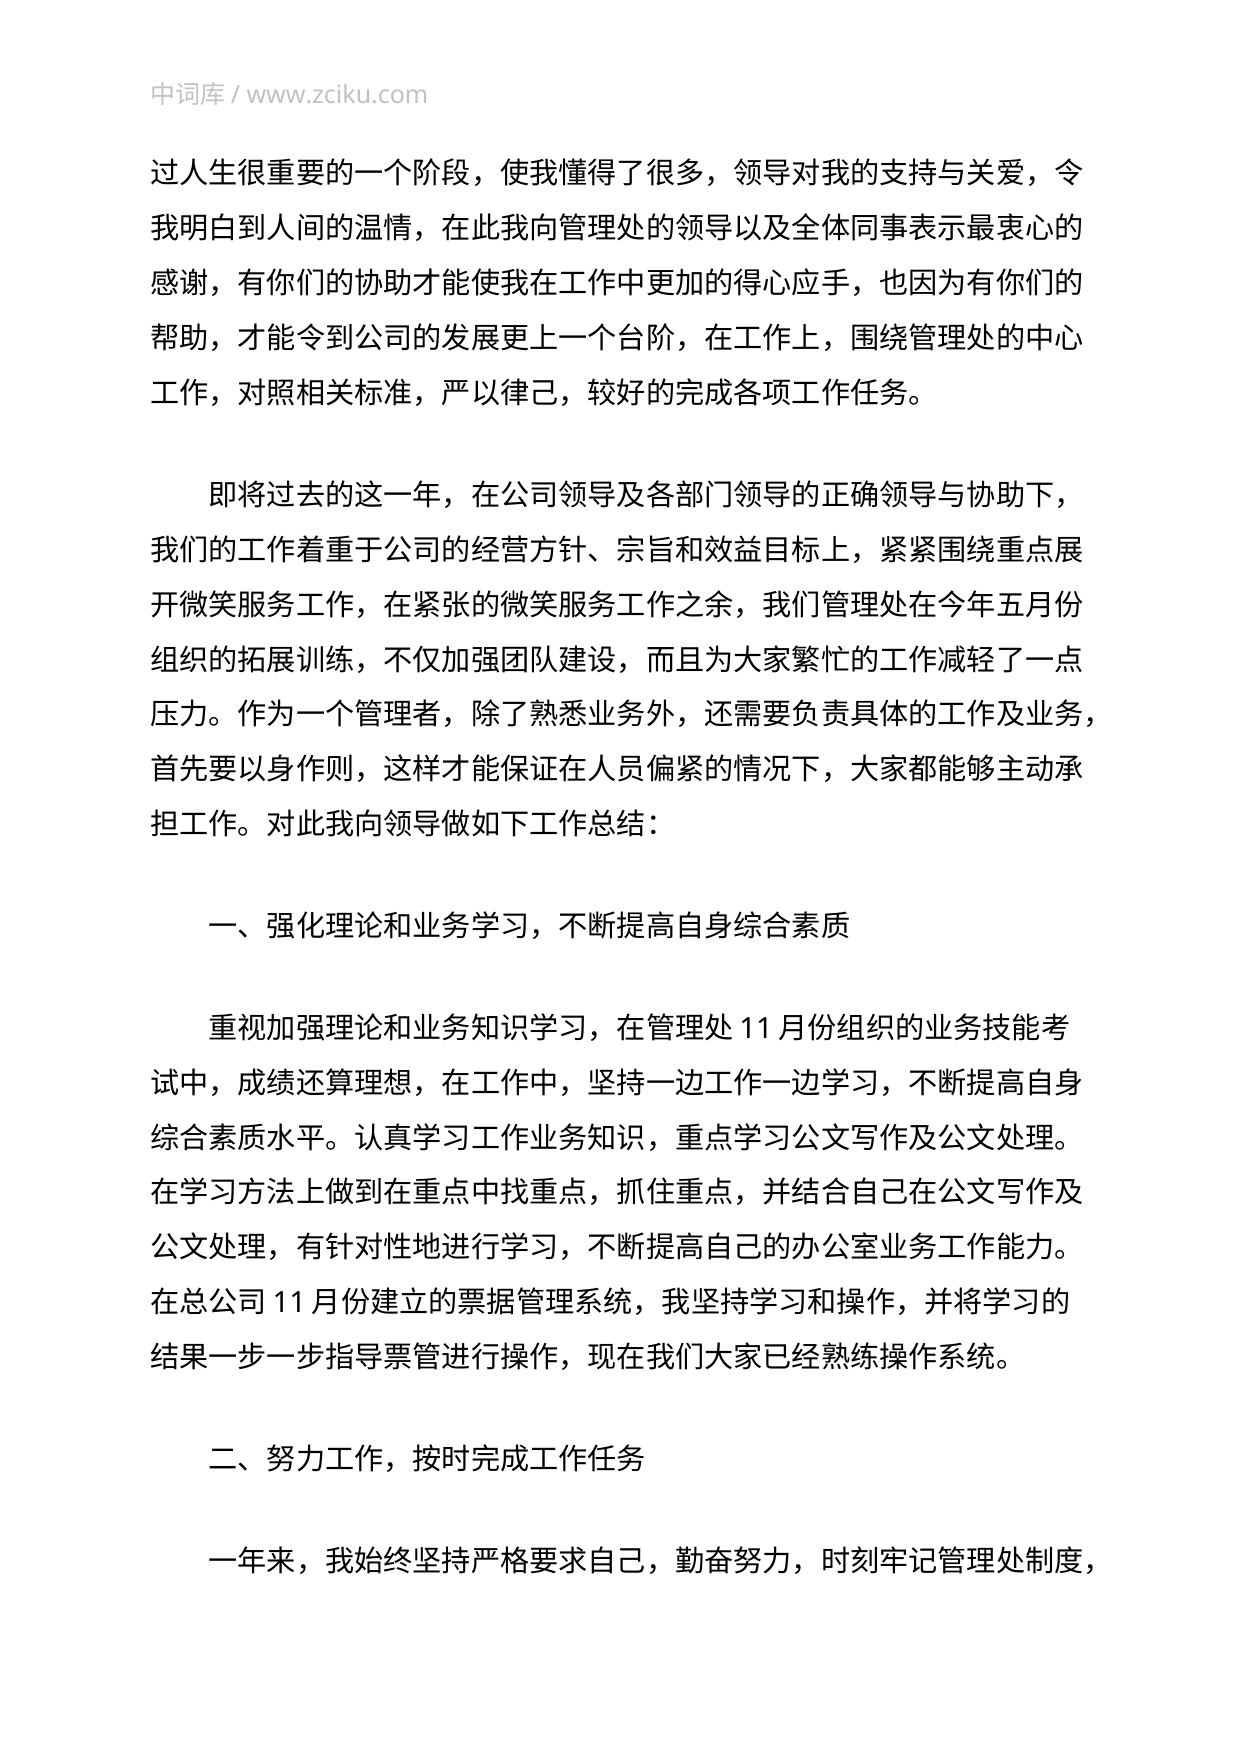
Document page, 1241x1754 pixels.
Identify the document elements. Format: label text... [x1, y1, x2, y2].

text 重视加强理论和业务知识学习，在管理处11月份组织的业务技能考试中，成绩还算理想，在工作中，坚持一边工作一边学习，不断提高自身综合素质水平。认真学习工作业务知识，重点学习公文写作及公文处理。在学习方法上做到在重点中找重点，抓住重点，并结合自己在公文写作及公文处理，有针对性地进行学习，不断提高自己的办公室业务工作能力。在总公司11月份建立的票据管理系统，我坚持学习和操作，并将学习的结果一步一步指导票管进行操作，现在我们大家已经熟练操作系统。 [150, 1004, 1090, 1376]
text 一、强化理论和业务学习，不断提高自身综合素质 [150, 902, 1090, 945]
text 即将过去的这一年，在公司领导及各部门领导的正确领导与协助下，我们的工作着重于公司的经营方针、宗旨和效益目标上，紧紧围绕重点展开微笑服务工作，在紧张的微笑服务工作之余，我们管理处在今年五月份组织的拓展训练，不仅加强团队建设，而且为大家繁忙的工作减轻了一点压力。作为一个管理者，除了熟悉业务外，还需要负责具体的工作及业务，首先要以身作则，这样才能保证在人员偏紧的情况下，大家都能够主动承担工作。对此我向领导做如下工作总结： [150, 471, 1090, 843]
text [150, 1537, 1090, 1580]
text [150, 150, 1090, 412]
text 二、努力工作，按时完成工作任务 [150, 1436, 1090, 1478]
